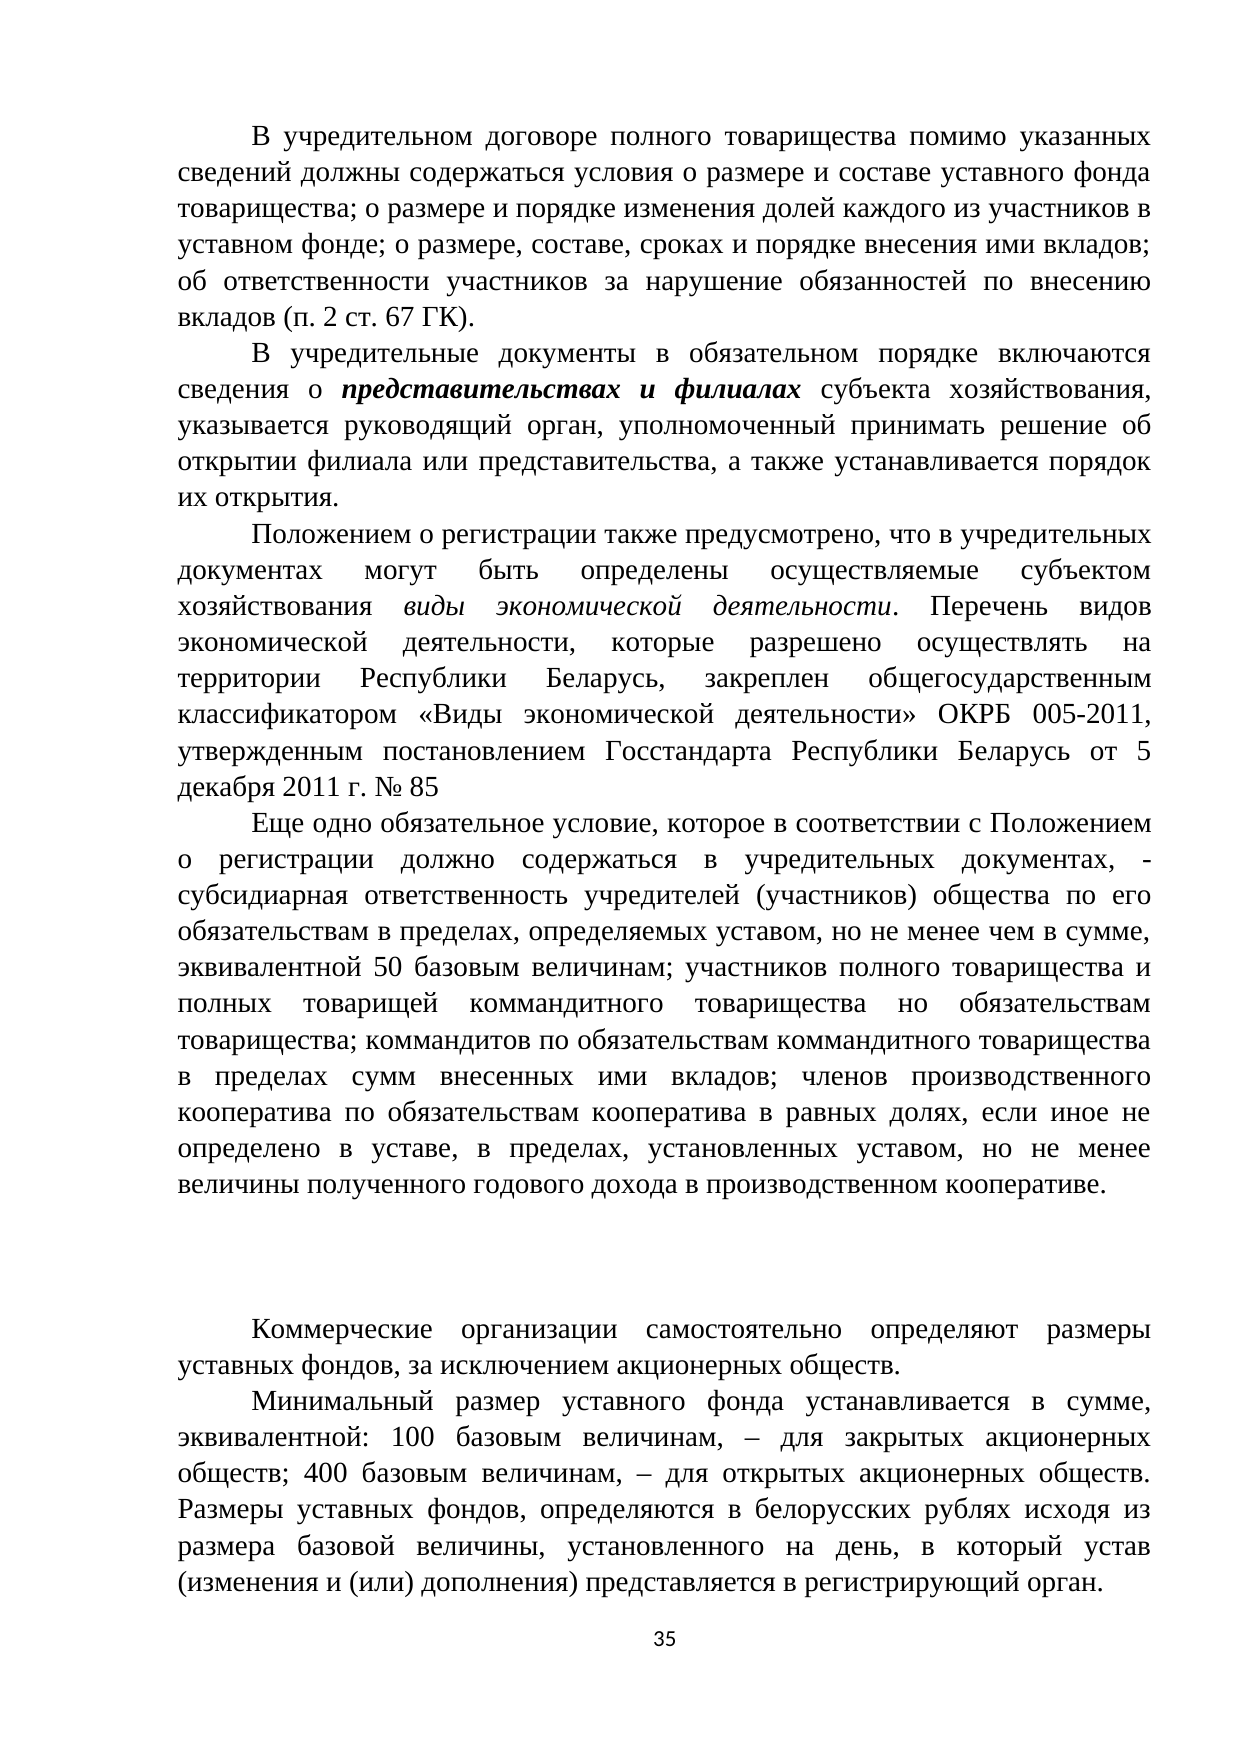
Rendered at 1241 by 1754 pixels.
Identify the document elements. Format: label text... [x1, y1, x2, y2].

text В учредительном договоре полного товарищества помимо указанных сведений должны содержаться условия о размере и составе уставного фонда товарищества; о размере и порядке изменения долей каждого из участников в уставном фонде; о размере, составе, сроках и порядке внесения ими вкладов; об ответственности участников за нарушение обязанностей по внесению вкладов (п. 2 ст. 67 ГК). [177, 118, 1152, 332]
text Положением о регистрации также предусмотрено, что в учредительных документах могут быть определены осуществляемые субъектом хозяйствования виды экономической деятельности. Перечень видов экономической деятельности, которые разрешено осуществлять на территории Республики Беларусь, закреплен общегосударственным классификатором «Виды экономической деятельности» ОКРБ 005-2011, утвержденным постановлением Госстандарта Республики Беларусь от 5 декабря 2011 г. № 85 [177, 516, 1152, 802]
text Минимальный размер уставного фонда устанавливается в сумме, эквивалентной: 100 базовым величинам, – для закрытых акционерных обществ; 400 базовым величинам, – для открытых акционерных обществ. Размеры уставных фондов, определяются в белорусских рублях исходя из размера базовой величины, установленного на день, в который устав (изменения и (или) дополнения) представляется в регистрирующий орган. [177, 1383, 1152, 1597]
text В учредительные документы в обязательном порядке включаются сведения о представительствах и филиалах субъекта хозяйствования, указывается руководящий орган, уполномоченный принимать решение об открытии филиала или представительства, а также устанавливается порядок их открытия. [177, 335, 1152, 513]
text Коммерческие организации самостоятельно определяют размеры уставных фондов, за исключением акционерных обществ. [177, 1311, 1152, 1381]
text Еще одно обязательное условие, которое в соответствии с Положением о регистрации должно содержаться в учредительных документах, - субсидиарная ответственность учредителей (участников) общества по его обязательствам в пределах, определяемых уставом, но не менее чем в сумме, эквивалентной 50 базовым величинам; участников полного товарищества и полных товарищей коммандитного товарищества но обязательствам товарищества; коммандитов по обязательствам коммандитного товарищества в пределах сумм внесенных ими вкладов; членов производственного кооператива по обязательствам кооператива в равных долях, если иное не определено в уставе, в пределах, установленных уставом, но не менее величины полученного годового дохода в производственном кооперативе. [177, 805, 1152, 1200]
